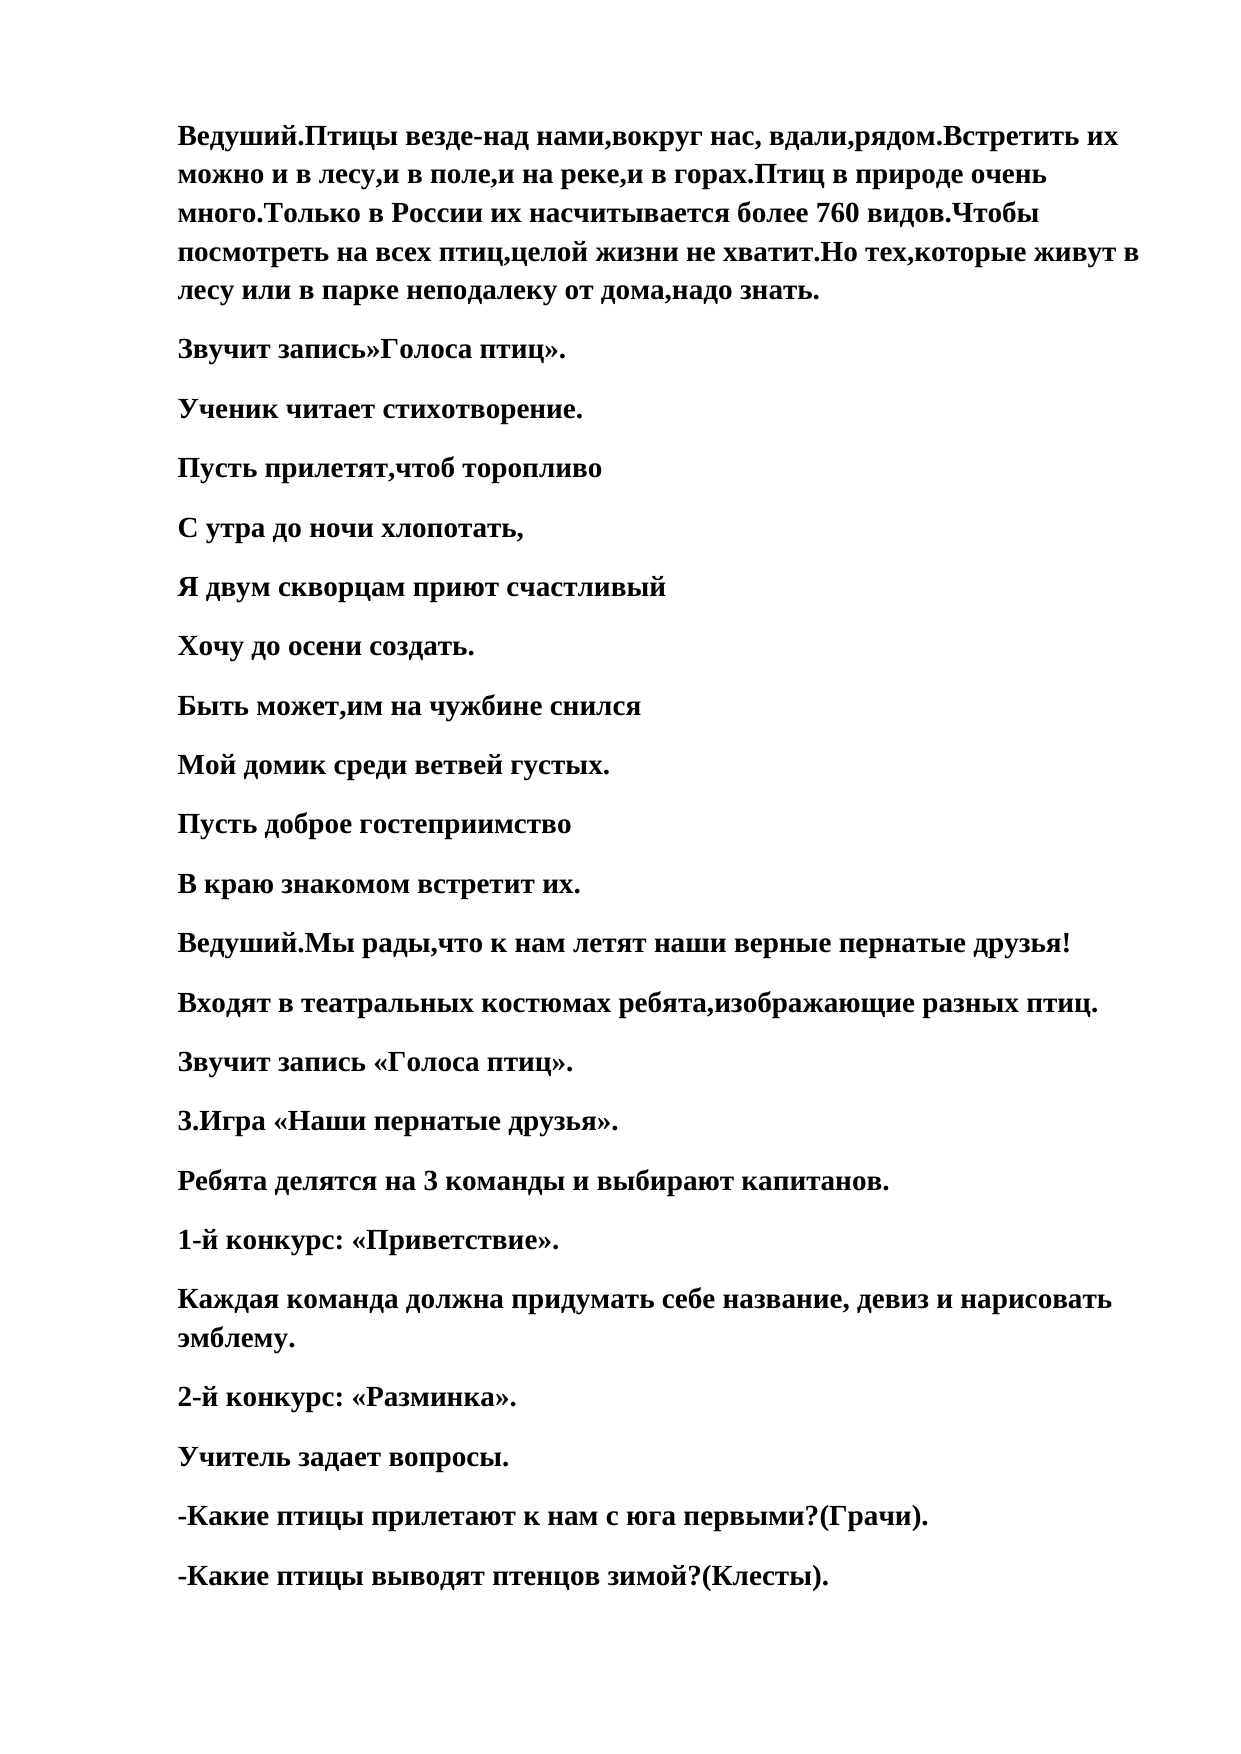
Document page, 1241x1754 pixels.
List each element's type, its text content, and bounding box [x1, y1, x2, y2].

text Хочу до осени создать. [177, 628, 1152, 662]
text Ведуший.Птицы везде-над нами,вокруг нас, вдали,рядом.Встретить их можно и в лесу,и в поле,и на реке,и в горах.Птиц в природе очень много.Только в России их насчитывается более 760 видов.Чтобы посмотреть на всех птиц,целой жизни не хватит.Но тех,которые живут в лесу или в парке неподалеку от дома,надо знать. [177, 118, 1152, 306]
text Звучит запись»Голоса птиц». [177, 332, 1152, 365]
text В краю знакомом встретит их. [177, 866, 1152, 899]
text -Какие птицы прилетают к нам с юга первыми?(Грачи). [177, 1498, 1152, 1532]
text Быть может,им на чужбине снился [177, 688, 1152, 721]
text 1-й конкурс: «Приветствие». [177, 1222, 1152, 1256]
text 3.Игра «Наши пернатые друзья». [177, 1103, 1152, 1137]
text -Какие птицы выводят птенцов зимой?(Клесты). [177, 1558, 1152, 1591]
text Пусть прилетят,чтоб торопливо [177, 450, 1152, 484]
text Мой домик среди ветвей густых. [177, 747, 1152, 781]
text С утра до ночи хлопотать, [177, 510, 1152, 543]
text Звучит запись «Голоса птиц». [177, 1044, 1152, 1078]
text Каждая команда должна придумать себе название, девиз и нарисовать эмблему. [177, 1282, 1152, 1354]
text Учитель задает вопросы. [177, 1439, 1152, 1472]
text 2-й конкурс: «Разминка». [177, 1379, 1152, 1413]
text Ребята делятся на 3 команды и выбирают капитанов. [177, 1163, 1152, 1196]
text Ученик читает стихотворение. [177, 391, 1152, 424]
text Пусть доброе гостеприимство [177, 807, 1152, 840]
text Входят в театральных костюмах ребята,изображающие разных птиц. [177, 985, 1152, 1018]
text Ведуший.Мы рады,что к нам летят наши верные пернатые друзья! [177, 925, 1152, 959]
text Я двум скворцам приют счастливый [177, 569, 1152, 603]
